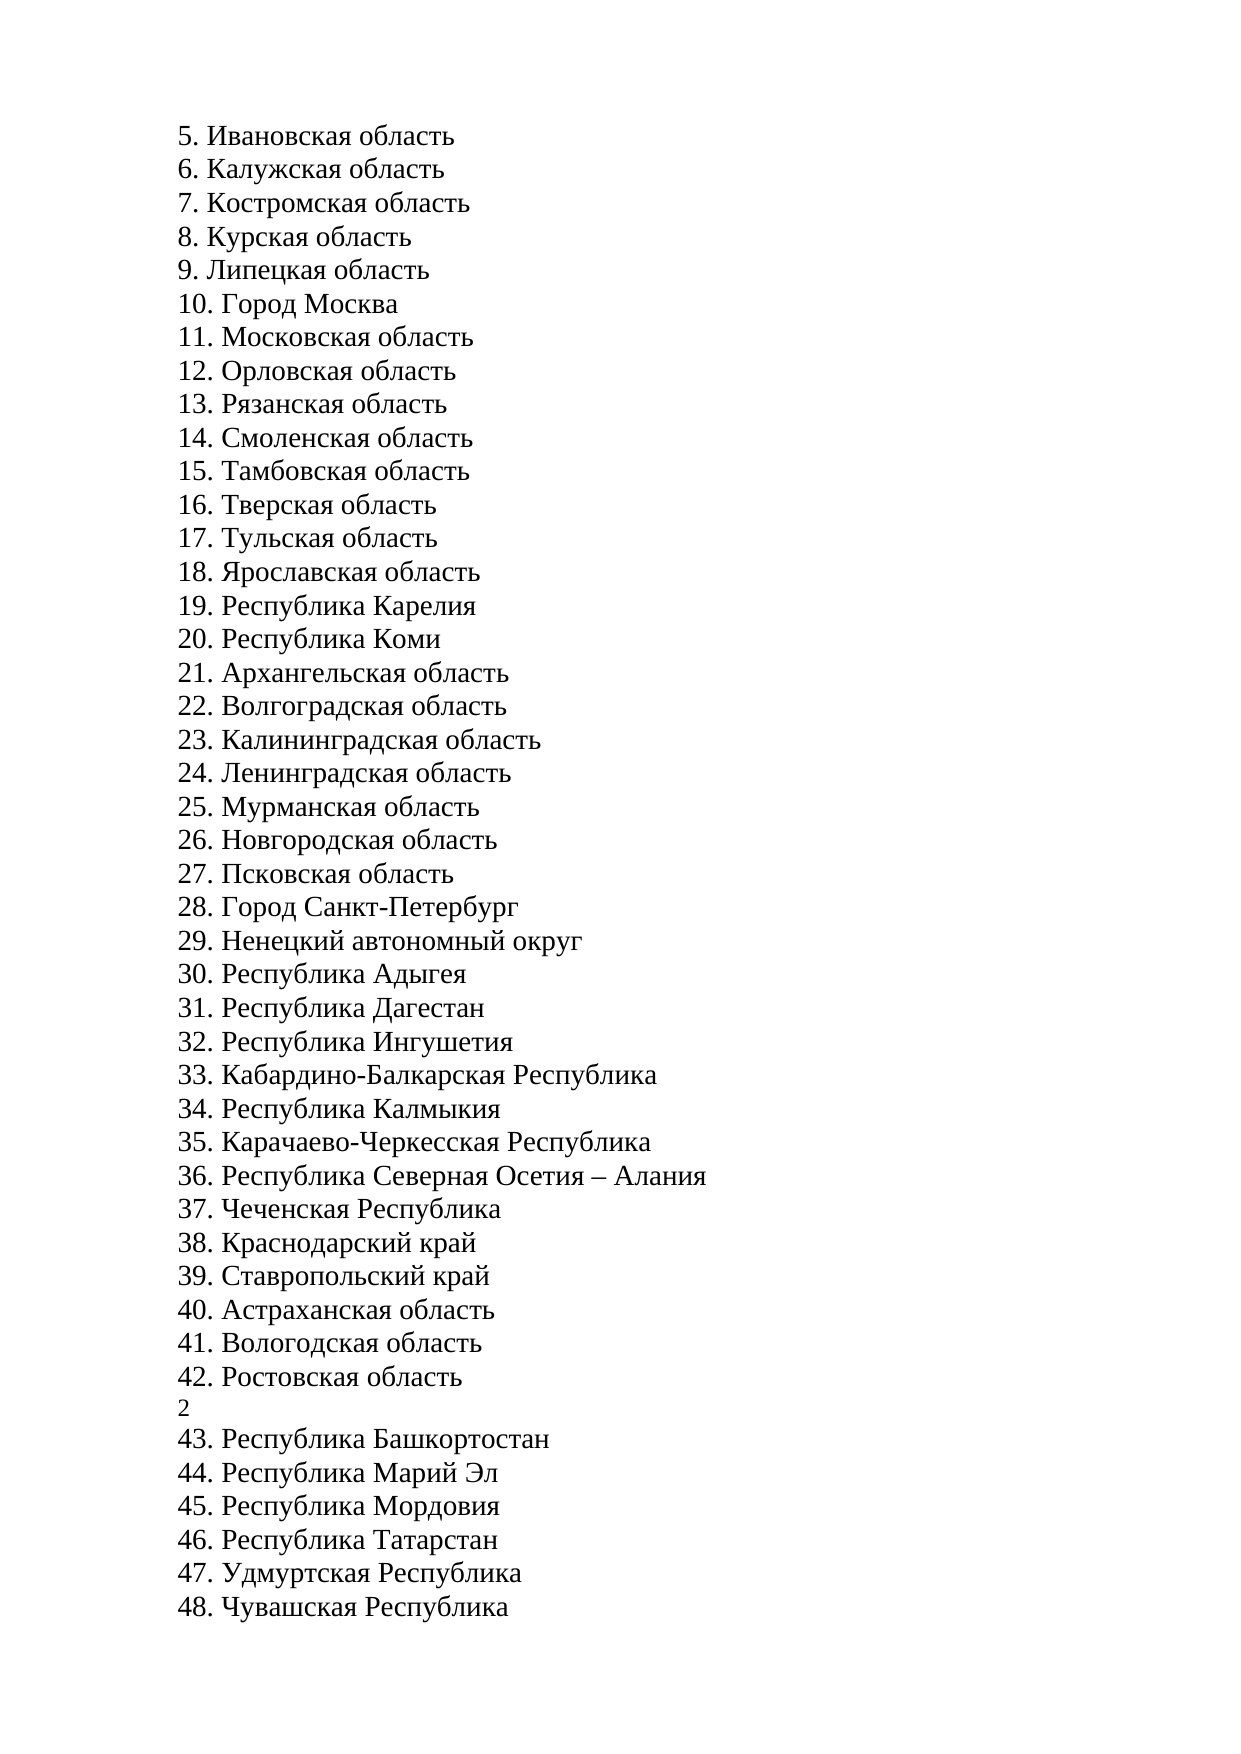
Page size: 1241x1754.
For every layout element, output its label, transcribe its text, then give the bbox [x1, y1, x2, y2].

text 40. Астраханская область [177, 1292, 1152, 1326]
text 31. Республика Дагестан [177, 990, 1152, 1024]
text 16. Тверская область [177, 487, 1152, 521]
text 15. Тамбовская область [177, 453, 1152, 487]
text 48. Чувашская Республика [177, 1589, 1152, 1623]
text 28. Город Санкт-Петербург [177, 889, 1152, 923]
text 23. Калининградская область [177, 722, 1152, 755]
text 47. Удмуртская Республика [177, 1556, 1152, 1589]
text 14. Смоленская область [177, 420, 1152, 453]
text 27. Псковская область [177, 856, 1152, 889]
text 22. Волгоградская область [177, 688, 1152, 722]
text 44. Республика Марий Эл [177, 1455, 1152, 1488]
text 39. Ставропольский край [177, 1258, 1152, 1292]
text 7. Костромская область [177, 185, 1152, 219]
text 18. Ярославская область [177, 554, 1152, 588]
text 6. Калужская область [177, 152, 1152, 185]
text 26. Новгородская область [177, 822, 1152, 856]
text 43. Республика Башкортостан [177, 1421, 1152, 1455]
text 42. Ростовская область [177, 1359, 1152, 1393]
text 30. Республика Адыгея [177, 957, 1152, 990]
text 34. Республика Калмыкия [177, 1091, 1152, 1124]
text 29. Ненецкий автономный округ [177, 923, 1152, 957]
text 12. Орловская область [177, 353, 1152, 386]
text 46. Республика Татарстан [177, 1522, 1152, 1556]
text 21. Архангельская область [177, 655, 1152, 688]
text 2 [177, 1393, 1152, 1421]
text 41. Вологодская область [177, 1326, 1152, 1359]
text 19. Республика Карелия [177, 588, 1152, 621]
text 33. Кабардино-Балкарская Республика [177, 1057, 1152, 1091]
text 17. Тульская область [177, 521, 1152, 554]
text 5. Ивановская область [177, 118, 1152, 152]
text 25. Мурманская область [177, 789, 1152, 822]
text 35. Карачаево-Черкесская Республика [177, 1124, 1152, 1158]
text 36. Республика Северная Осетия – Алания [177, 1158, 1152, 1191]
text 32. Республика Ингушетия [177, 1024, 1152, 1057]
text 13. Рязанская область [177, 386, 1152, 420]
text 45. Республика Мордовия [177, 1488, 1152, 1522]
text 8. Курская область [177, 219, 1152, 252]
text 10. Город Москва [177, 286, 1152, 319]
text 20. Республика Коми [177, 621, 1152, 655]
text 37. Чеченская Республика [177, 1191, 1152, 1225]
text 11. Московская область [177, 319, 1152, 353]
text 38. Краснодарский край [177, 1225, 1152, 1258]
text 24. Ленинградская область [177, 755, 1152, 789]
text 9. Липецкая область [177, 252, 1152, 286]
